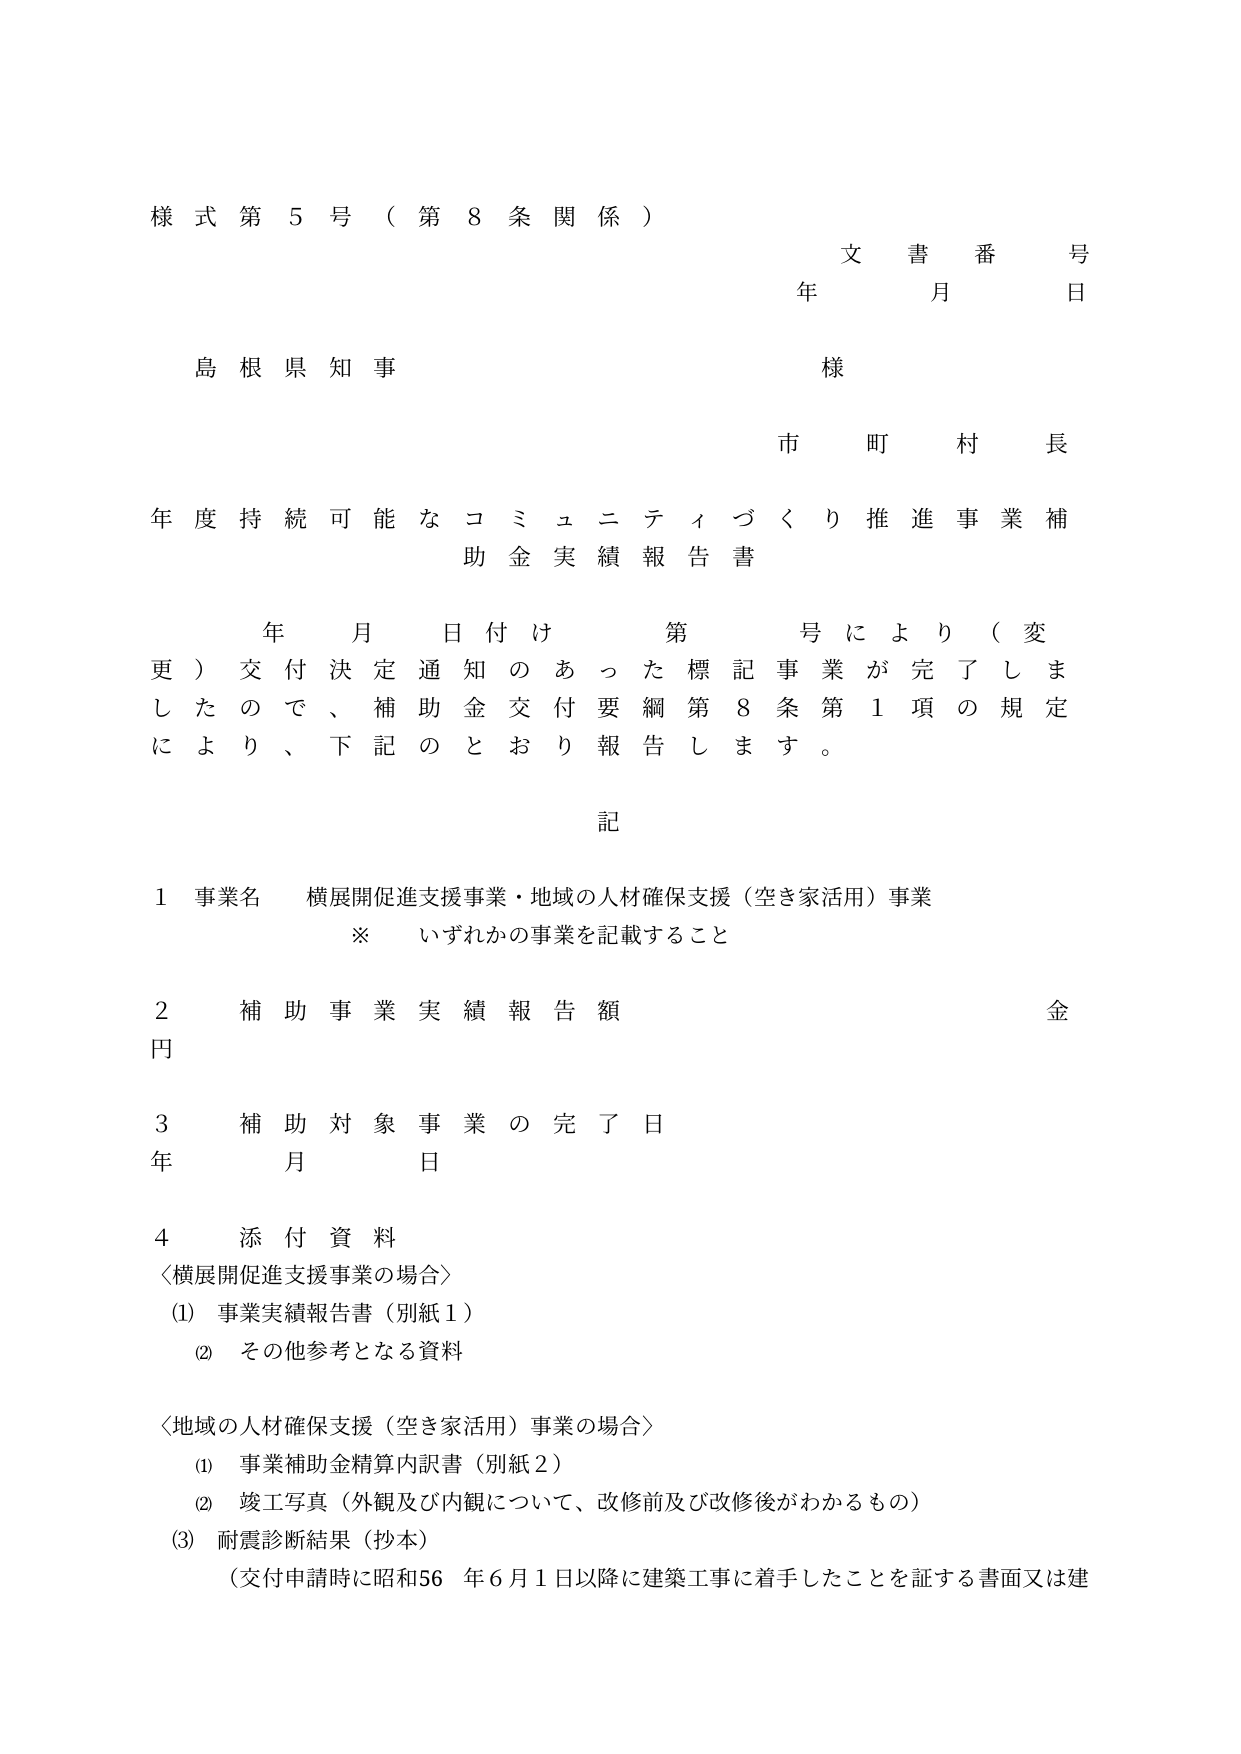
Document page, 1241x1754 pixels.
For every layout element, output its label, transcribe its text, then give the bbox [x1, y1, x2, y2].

text ⑵ 竣工写真（外観及び内観について、改修前及び改修後がわかるもの） [172, 1482, 1090, 1520]
text ⑴ 事業実績報告書（別紙１） [150, 1293, 1090, 1331]
text ４ 添付資料 [150, 1217, 1090, 1255]
text ⑵ その他参考となる資料 [172, 1331, 1090, 1368]
text ３ 補助対象事業の完了日 年 月 日 [150, 1104, 1090, 1179]
text ２ 補助事業実績報告額 金 円 [150, 990, 1090, 1066]
list いずれかの事業を記載すること [330, 915, 1090, 953]
text 市 町 村 長 [150, 423, 1090, 461]
text 年 月 日 [150, 272, 1090, 310]
text 年 月 日付け 第 号により（変更）交付決定通知のあった標記事業が完了しましたので、補助金交付要綱第８条第１項の規定により、下記のとおり報告します。 [150, 612, 1090, 763]
text 〈横展開促進支援事業の場合〉 [150, 1255, 1090, 1293]
text ⑶ 耐震診断結果（抄本） [150, 1520, 1090, 1558]
text ⑴ 事業補助金精算内訳書（別紙２） [172, 1444, 1090, 1482]
text 様式第５号（第８条関係） [150, 196, 1090, 234]
text 文書番号 [150, 234, 1090, 272]
text １ 事業名 横展開促進支援事業・地域の人材確保支援（空き家活用）事業 [150, 877, 1090, 915]
text 島根県知事 様 [150, 348, 1090, 385]
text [195, 1558, 1090, 1595]
text 記 [150, 801, 1090, 839]
text 〈地域の人材確保支援（空き家活用）事業の場合〉 [150, 1406, 1090, 1444]
text 年度持続可能なコミュニティづくり推進事業補助金実績報告書 [150, 499, 1090, 574]
